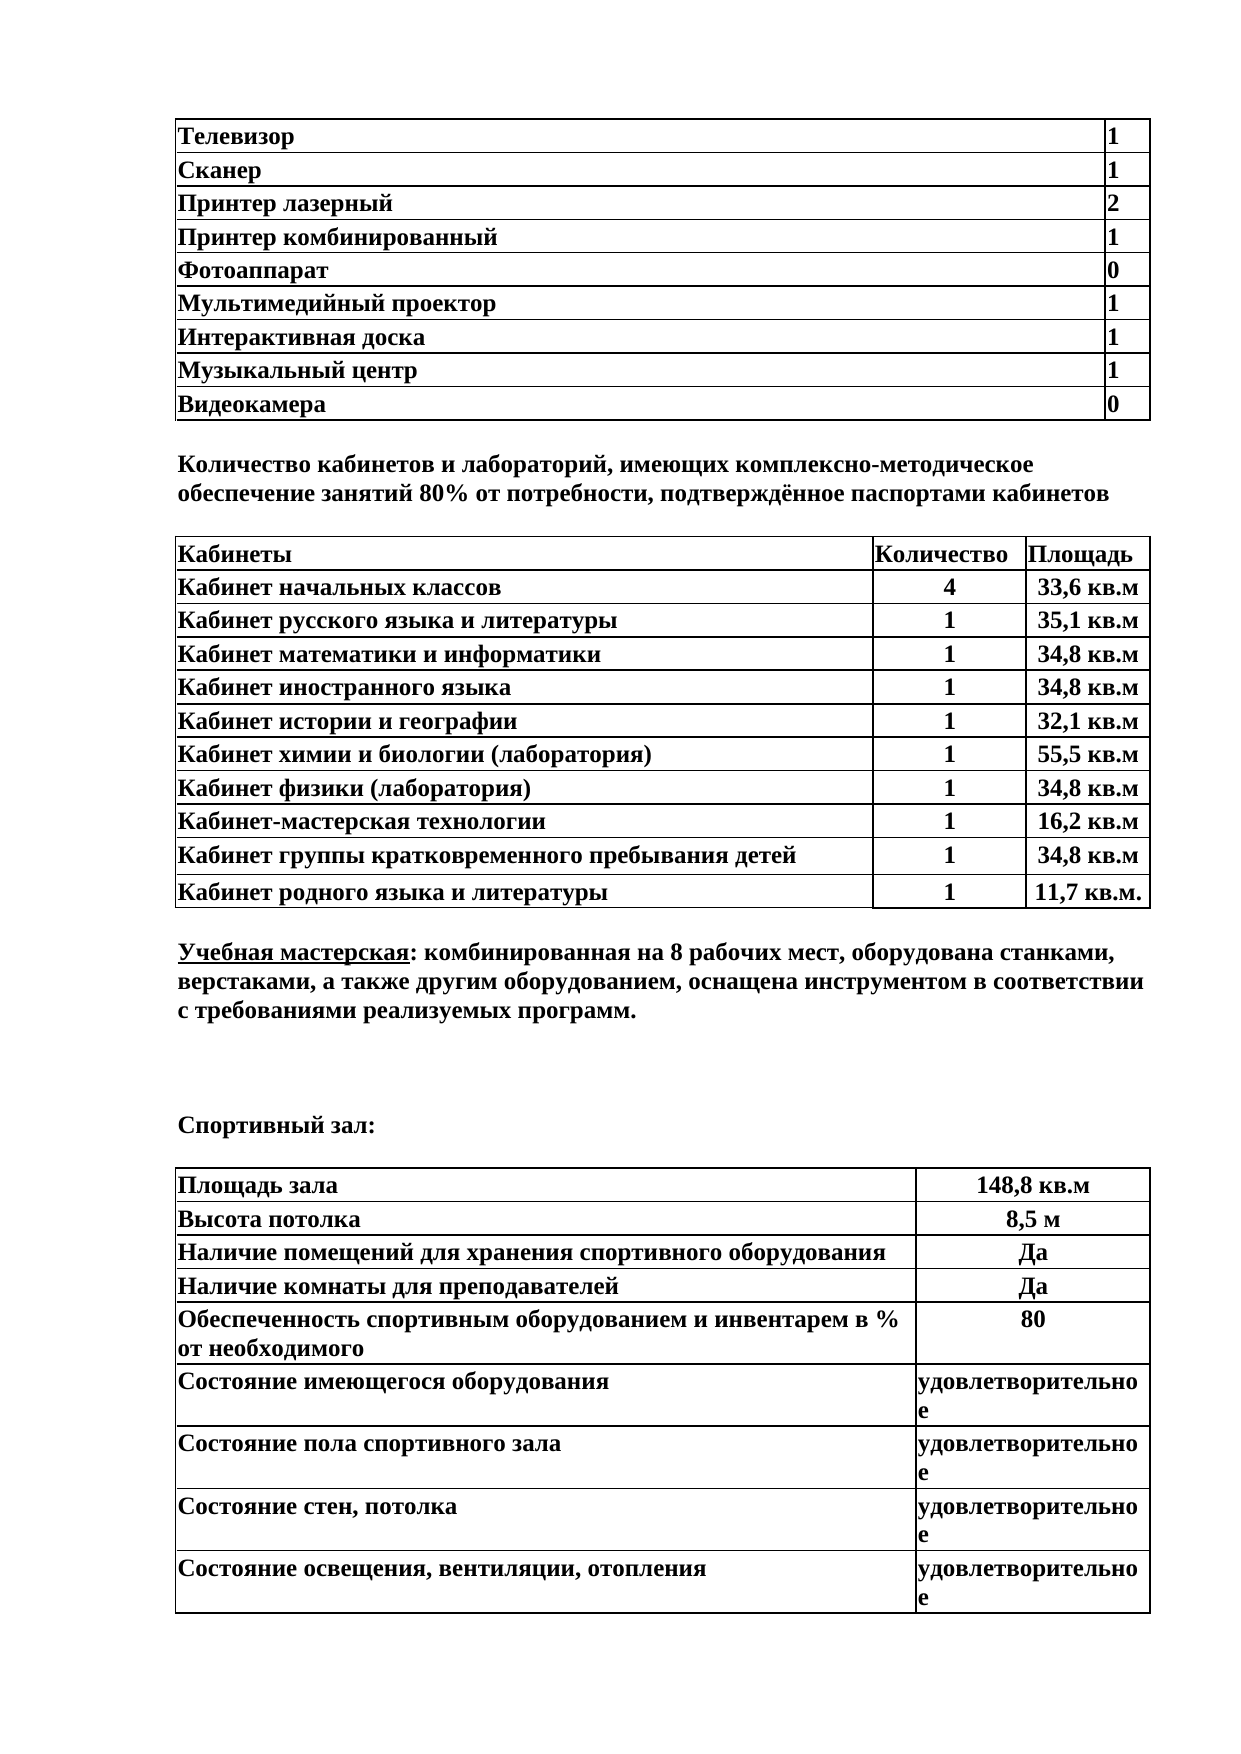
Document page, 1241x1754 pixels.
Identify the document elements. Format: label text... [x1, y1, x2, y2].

table_cell Обеспеченность спортивным оборудованием и инвентарем в % от необходимого [176, 1302, 915, 1363]
table_cell 34,8 кв.м [1027, 638, 1149, 669]
table_cell Состояние стен, потолка [176, 1489, 915, 1550]
table_header Площадь зала [176, 1169, 915, 1201]
text Учебная мастерская: комбинированная на 8 рабочих мест, оборудована станками, верстаками, а также другим оборудованием, оснащена инструментом в соответствии с требованиями реализуемых программ. [177, 937, 1152, 1023]
table_cell Музыкальный центр [176, 353, 1104, 386]
table_cell Кабинет истории и географии [176, 704, 872, 736]
table_cell Кабинет химии и биологии (лаборатория) [176, 737, 872, 770]
table_cell 1 [874, 771, 1025, 803]
table_cell 8,5 м [917, 1202, 1149, 1234]
table_cell Да [917, 1269, 1149, 1301]
text Количество кабинетов и лабораторий, имеющих комплексно-методическое обеспечение занятий 80% от потребности, подтверждённое паспортами кабинетов [177, 449, 1152, 507]
table_cell Кабинет родного языка и литературы [176, 875, 872, 907]
table_cell 33,6 кв.м [1027, 571, 1149, 602]
table_cell Кабинет начальных классов [176, 570, 872, 602]
table_cell 2 [1106, 187, 1149, 218]
table_cell 1 [874, 805, 1025, 837]
table_cell Видеокамера [176, 387, 1104, 419]
table_cell 80 [917, 1303, 1149, 1363]
table_cell 1 [1106, 153, 1149, 185]
table_cell 32,1 кв.м [1027, 705, 1149, 736]
table_cell удовлетворительное [917, 1365, 1149, 1425]
table_cell Сканер [176, 153, 1104, 185]
table_header Телевизор [176, 120, 1104, 152]
table_cell Кабинет группы кратковременного пребывания детей [176, 838, 872, 874]
table_cell 1 [874, 738, 1025, 770]
table_cell 11,7 кв.м. [1027, 875, 1149, 907]
table_cell удовлетворительное [917, 1489, 1149, 1550]
table_cell Принтер лазерный [176, 186, 1104, 218]
table_cell 4 [874, 571, 1025, 602]
table_cell Кабинет физики (лаборатория) [176, 771, 872, 803]
table_cell 1 [874, 638, 1025, 669]
table_cell Кабинет-мастерская технологии [176, 804, 872, 837]
table_cell 1 [874, 838, 1025, 874]
table_cell Фотоаппарат [176, 253, 1104, 285]
table_cell 55,5 кв.м [1027, 738, 1149, 770]
table_cell Да [917, 1236, 1149, 1268]
table_cell Наличие комнаты для преподавателей [176, 1269, 915, 1301]
table_cell Состояние имеющегося оборудования [176, 1364, 915, 1425]
table_cell Принтер комбинированный [176, 220, 1104, 252]
table_cell Состояние освещения, вентиляции, отопления [176, 1551, 915, 1612]
table_header Площадь [1027, 537, 1149, 569]
table_cell 1 [874, 875, 1025, 907]
table_cell 1 [874, 705, 1025, 736]
table_header 1 [1106, 120, 1149, 152]
table_cell 1 [874, 671, 1025, 703]
table_cell 34,8 кв.м [1027, 771, 1149, 803]
table_cell 1 [874, 604, 1025, 636]
table_cell 1 [1106, 220, 1149, 252]
table_cell 16,2 кв.м [1027, 805, 1149, 837]
table_cell 1 [1106, 287, 1149, 319]
table_header 148,8 кв.м [917, 1169, 1149, 1201]
table_cell Наличие помещений для хранения спортивного оборудования [176, 1235, 915, 1268]
table_cell 34,8 кв.м [1027, 671, 1149, 703]
table_cell удовлетворительное [917, 1427, 1149, 1488]
table_cell 1 [1106, 320, 1149, 352]
table_cell Кабинет математики и информатики [176, 637, 872, 669]
table_cell Высота потолка [176, 1202, 915, 1234]
table_cell Кабинет русского языка и литературы [176, 604, 872, 636]
table_cell 35,1 кв.м [1027, 604, 1149, 636]
table_cell Кабинет иностранного языка [176, 670, 872, 703]
table_cell 0 [1106, 387, 1149, 419]
table_header Кабинеты [176, 537, 872, 569]
table_cell удовлетворительное [917, 1551, 1149, 1612]
table_cell 1 [1106, 354, 1149, 386]
table_cell 34,8 кв.м [1027, 838, 1149, 874]
text Спортивный зал: [177, 1110, 1152, 1138]
table_header Количество [874, 537, 1025, 569]
table_cell Мультимедийный проектор [176, 286, 1104, 319]
table_cell Интерактивная доска [176, 320, 1104, 352]
table_cell Состояние пола спортивного зала [176, 1426, 915, 1488]
table_cell 0 [1106, 253, 1149, 285]
